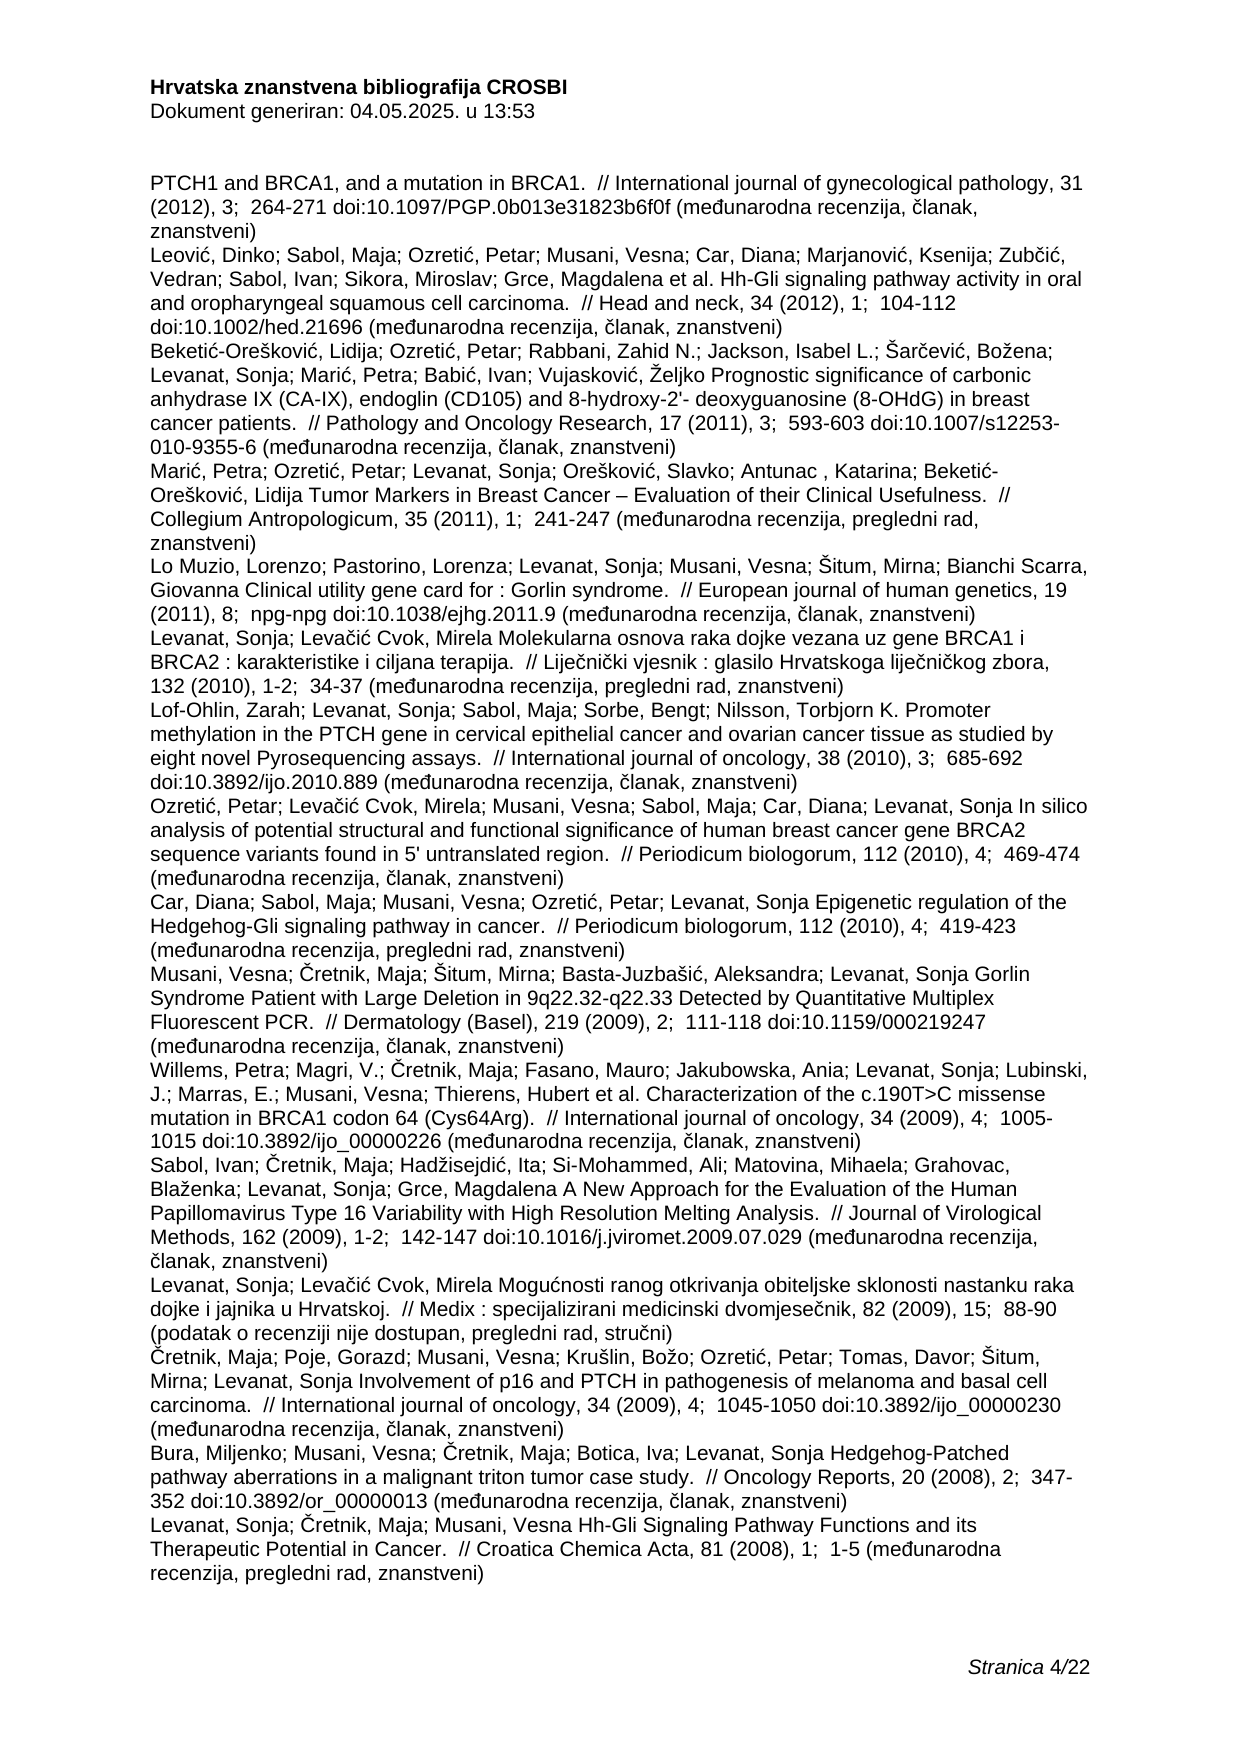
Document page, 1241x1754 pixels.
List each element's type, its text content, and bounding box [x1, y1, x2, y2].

text Ozretić, Petar; Levačić Cvok, Mirela; Musani, Vesna; Sabol, Maja; Car, Diana; Levanat, Sonja [150, 794, 1090, 890]
text Levanat, Sonja; Levačić Cvok, Mirela [150, 626, 1090, 698]
text Willems, Petra; Magri, V.; Čretnik, Maja; Fasano, Mauro; Jakubowska, Ania; Levanat, Sonja; Lubinski, J.; Marras, E.; Musani, Vesna; Thierens, Hubert et al. [150, 1057, 1090, 1153]
text Beketić-Orešković, Lidija; Ozretić, Petar; Rabbani, Zahid N.; Jackson, Isabel L.; Šarčević, Božena; Levanat, Sonja; Marić, Petra; Babić, Ivan; Vujasković, Željko [150, 339, 1090, 458]
text Leović, Dinko; Sabol, Maja; Ozretić, Petar; Musani, Vesna; Car, Diana; Marjanović, Ksenija; Zubčić, Vedran; Sabol, Ivan; Sikora, Miroslav; Grce, Magdalena et al. [150, 243, 1090, 339]
text Lo Muzio, Lorenzo; Pastorino, Lorenza; Levanat, Sonja; Musani, Vesna; Šitum, Mirna; Bianchi Scarra, Giovanna [150, 554, 1090, 626]
text Čretnik, Maja; Poje, Gorazd; Musani, Vesna; Krušlin, Božo; Ozretić, Petar; Tomas, Davor; Šitum, Mirna; Levanat, Sonja [150, 1345, 1090, 1441]
text Marić, Petra; Ozretić, Petar; Levanat, Sonja; Orešković, Slavko; Antunac , Katarina; Beketić-Orešković, Lidija [150, 458, 1090, 554]
text Musani, Vesna; Čretnik, Maja; Šitum, Mirna; Basta-Juzbašić, Aleksandra; Levanat, Sonja [150, 962, 1090, 1057]
text Levanat, Sonja; Levačić Cvok, Mirela [150, 1273, 1090, 1345]
text Levanat, Sonja; Čretnik, Maja; Musani, Vesna [150, 1513, 1090, 1584]
text Lof-Ohlin, Zarah; Levanat, Sonja; Sabol, Maja; Sorbe, Bengt; Nilsson, Torbjorn K. [150, 698, 1090, 794]
text Bura, Miljenko; Musani, Vesna; Čretnik, Maja; Botica, Iva; Levanat, Sonja [150, 1441, 1090, 1513]
text Sabol, Ivan; Čretnik, Maja; Hadžisejdić, Ita; Si-Mohammed, Ali; Matovina, Mihaela; Grahovac, Blaženka; Levanat, Sonja; Grce, Magdalena [150, 1153, 1090, 1273]
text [150, 171, 1090, 243]
text Car, Diana; Sabol, Maja; Musani, Vesna; Ozretić, Petar; Levanat, Sonja [150, 890, 1090, 962]
